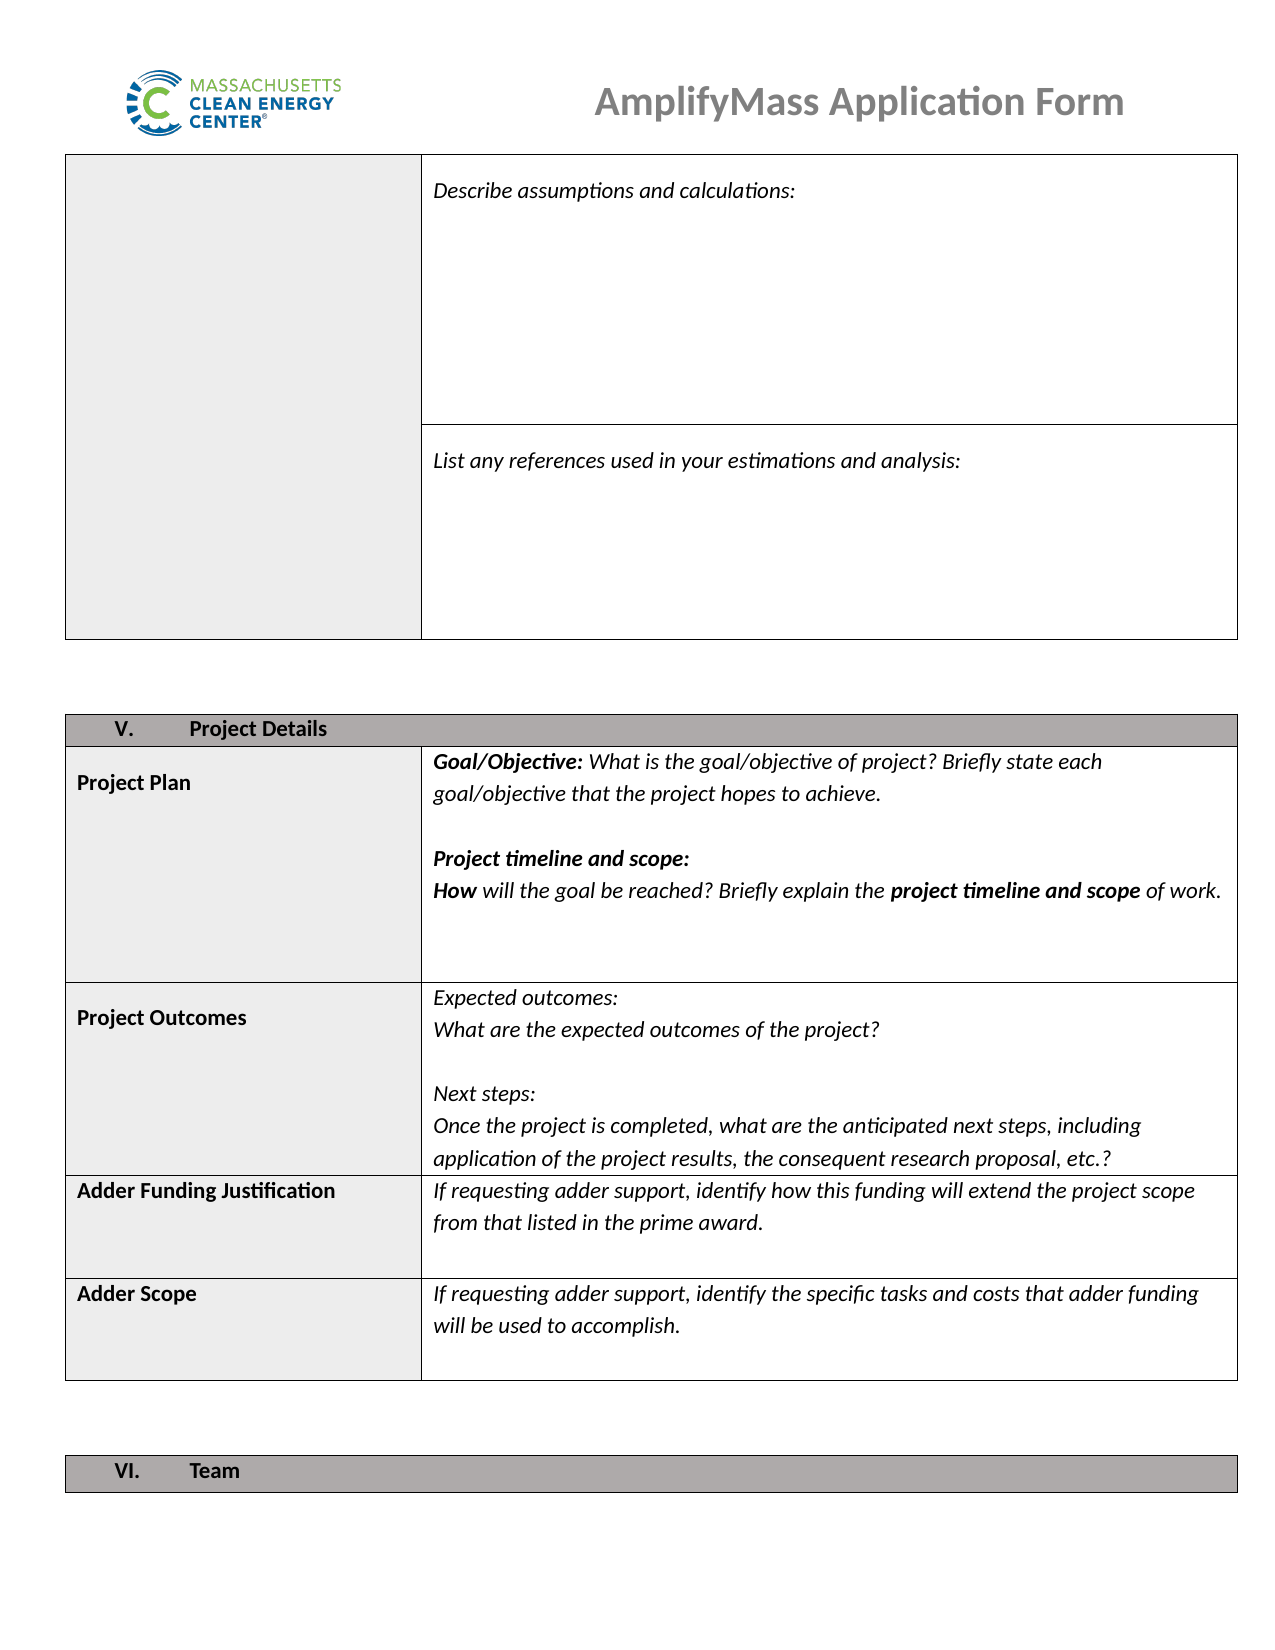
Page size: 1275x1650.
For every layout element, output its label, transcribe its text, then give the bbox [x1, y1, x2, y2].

table_cell If requesting adder support, identify how this funding will extend the project scope from that listed in the prime award. [422, 1176, 1237, 1278]
table_cell Describe assumptions and calculations: [422, 155, 1237, 424]
table_cell Adder Funding Justification [66, 1176, 421, 1278]
table_cell Goal/Objective: What is the goal/objective of project? Briefly state each goal/objective that the project hopes to achieve. Project timeline and scope: How will the goal be reached? Briefly explain the project timeline and scope of work. [422, 747, 1237, 982]
table_cell Project Outcomes [66, 983, 421, 1175]
table_cell Expected outcomes: What are the expected outcomes of the project? Next steps: Once the project is completed, what are the anticipated next steps, including application of the project results, the consequent research proposal, etc.? [422, 983, 1237, 1175]
table_header Team [66, 1456, 1237, 1492]
table_cell List any references used in your estimations and analysis: [422, 425, 1237, 639]
table_header Project Details [66, 715, 1237, 746]
table_cell Adder Scope [66, 1279, 421, 1380]
table_cell If requesting adder support, identify the specific tasks and costs that adder funding will be used to accomplish. [422, 1279, 1237, 1380]
picture [126, 70, 341, 136]
table_cell Project Plan [66, 747, 421, 982]
